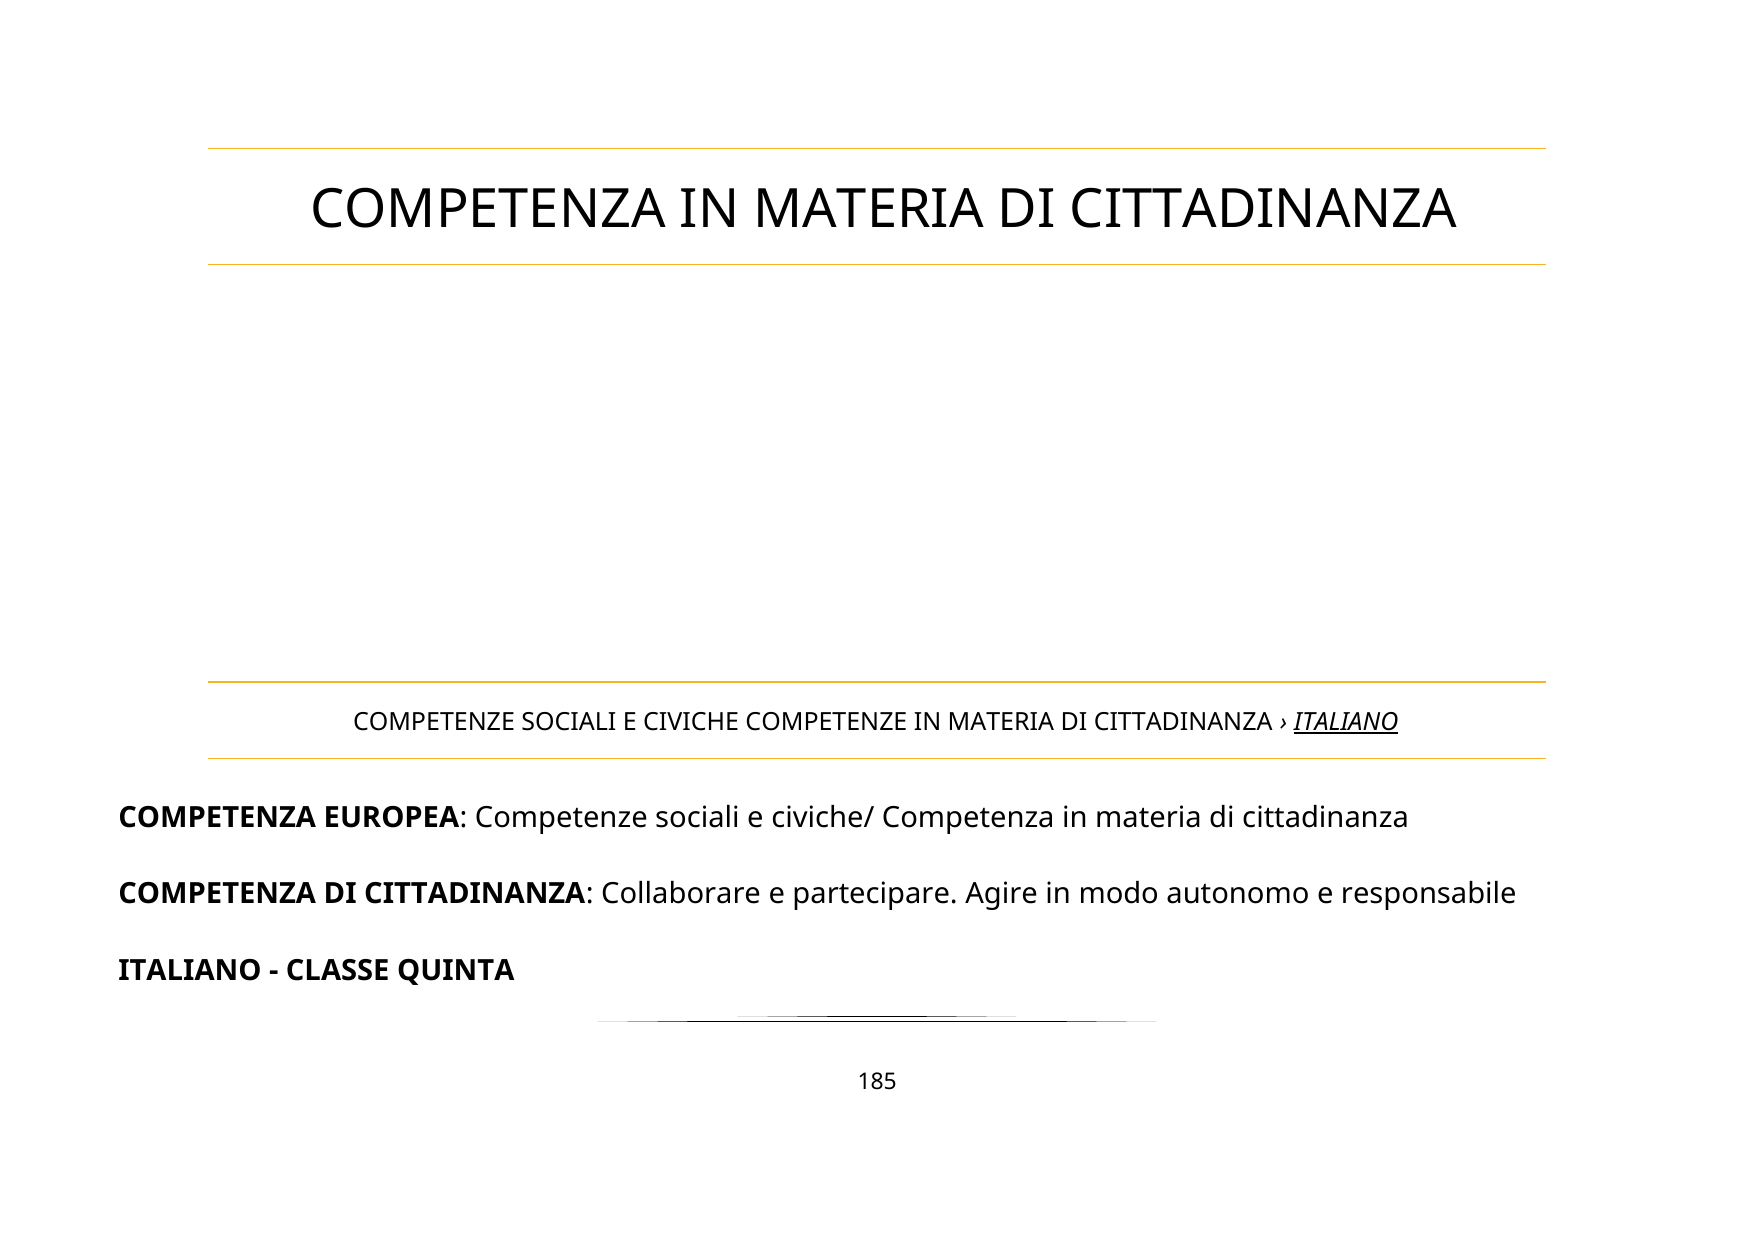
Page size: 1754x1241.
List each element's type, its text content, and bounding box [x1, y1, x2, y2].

text COMPETENZA EUROPEA: Competenze sociali e civiche/ Competenza in materia di cittadinanza [118, 797, 1636, 836]
text COMPETENZA IN MATERIA DI CITTADINANZA [208, 149, 1546, 264]
text COMPETENZA DI CITTADINANZA: Collaborare e partecipare. Agire in modo autonomo e responsabile [118, 873, 1636, 912]
text COMPETENZE SOCIALI E CIVICHE COMPETENZE IN MATERIA DI CITTADINANZA › ITALIANO [208, 683, 1546, 758]
text ITALIANO - CLASSE QUINTA [118, 949, 1636, 989]
